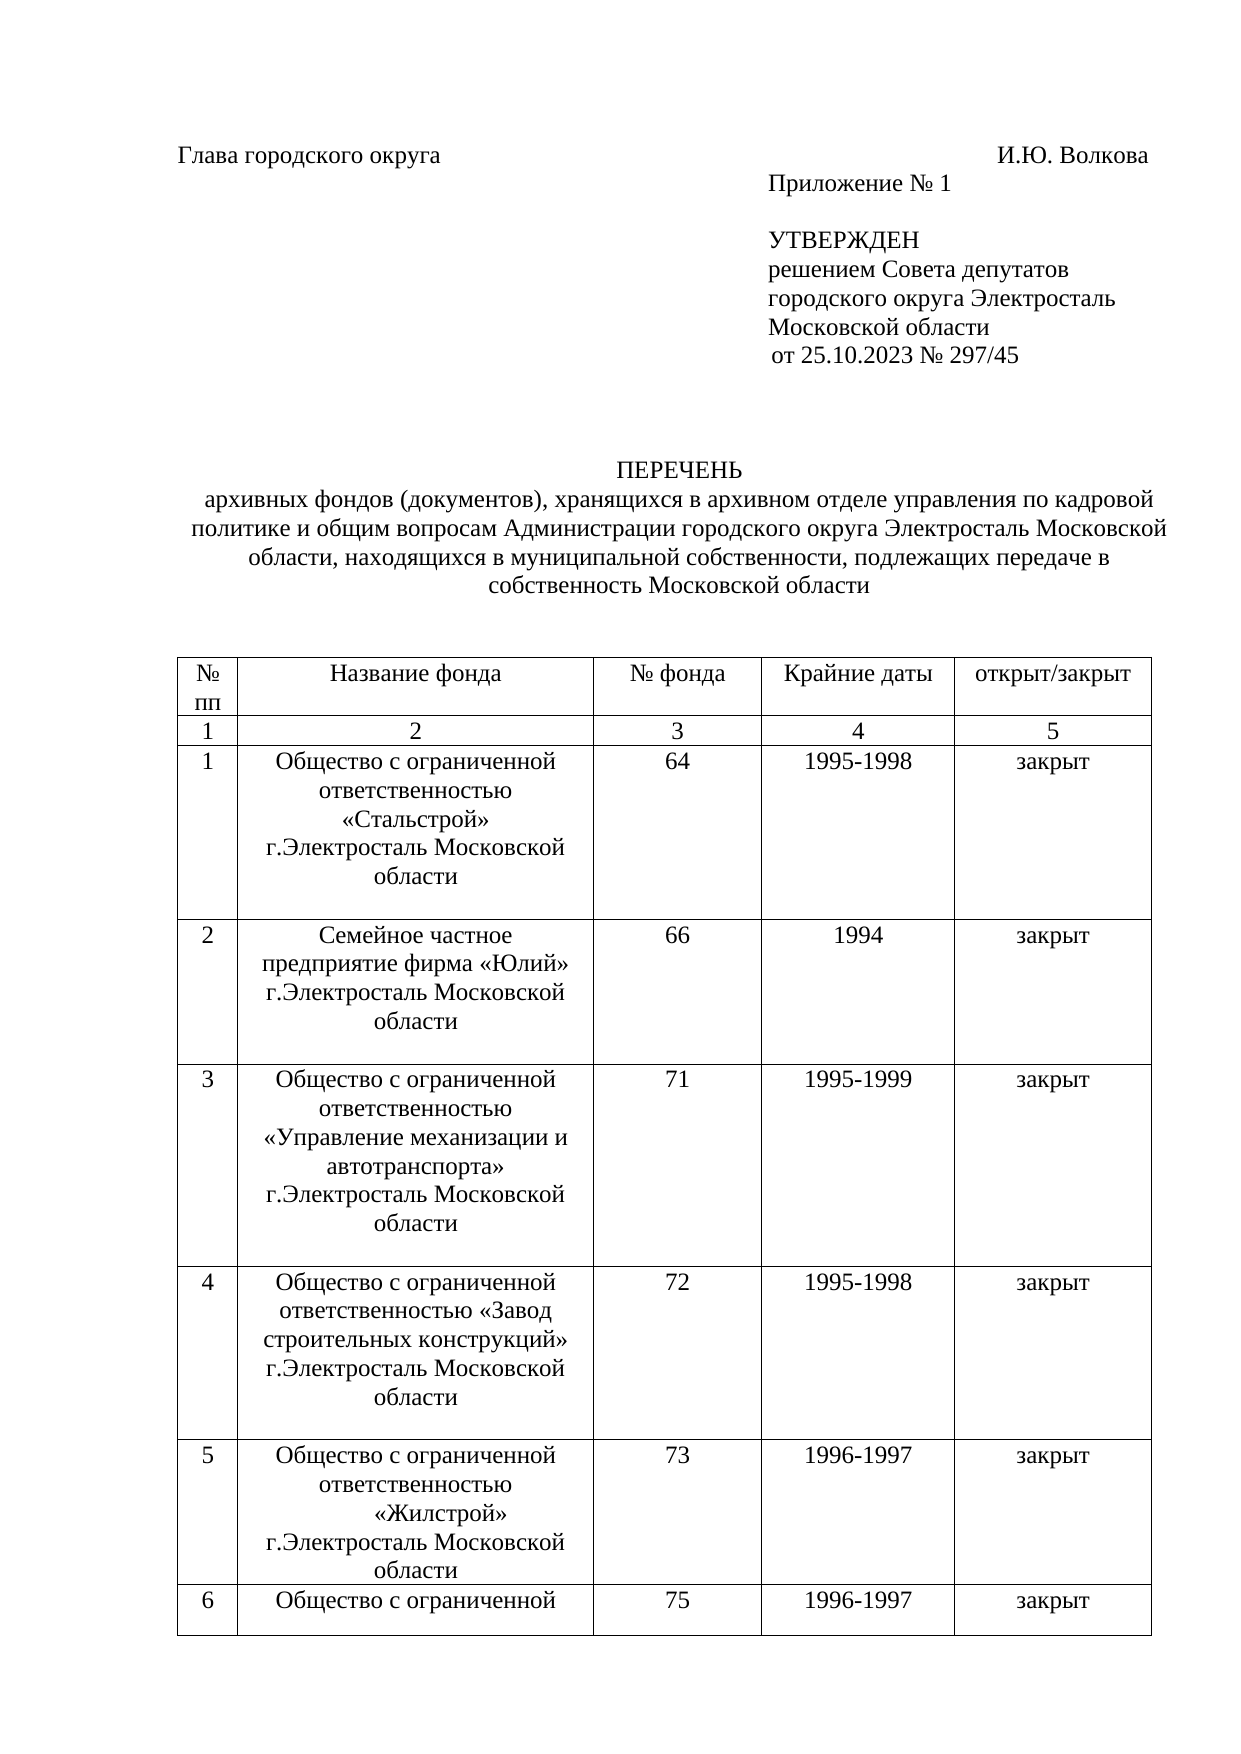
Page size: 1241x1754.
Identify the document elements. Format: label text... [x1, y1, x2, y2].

table_cell 66 [594, 920, 761, 1063]
table_cell 3 [594, 716, 761, 745]
text решением Совета депутатов городского округа Электросталь Московской области [768, 254, 1181, 341]
table_cell 1995-1998 [762, 746, 954, 919]
table_cell 1995-1999 [762, 1065, 954, 1266]
table_cell 3 [178, 1065, 237, 1266]
table_cell 4 [762, 716, 954, 745]
table_header открыт/закрыт [955, 658, 1151, 715]
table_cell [238, 1585, 593, 1635]
text УТВЕРЖДЕН [768, 226, 1181, 254]
table_cell 2 [238, 716, 593, 745]
table_cell 6 [178, 1585, 237, 1635]
table_cell Общество с ограниченной ответственностью «Управление механизации и автотранспорта» г.Электросталь Московской области [238, 1065, 593, 1266]
table_cell 1996-1997 [762, 1440, 954, 1584]
table_cell 72 [594, 1267, 761, 1439]
table_cell 5 [955, 716, 1151, 745]
table_cell Общество с ограниченной ответственностью «Жилстрой» г.Электросталь Московской области [238, 1440, 593, 1584]
table_cell Общество с ограниченной ответственностью «Завод строительных конструкций» г.Электросталь Московской области [238, 1267, 593, 1439]
table_cell 64 [594, 746, 761, 919]
table_cell 1994 [762, 920, 954, 1063]
table_cell 75 [594, 1585, 761, 1635]
text Глава городского округа И.Ю. Волкова [177, 143, 1181, 168]
table_cell закрыт [955, 1065, 1151, 1266]
text ПЕРЕЧЕНЬ [177, 456, 1181, 484]
table_header Название фонда [238, 658, 593, 715]
table_cell 71 [594, 1065, 761, 1266]
table_cell закрыт [955, 1267, 1151, 1439]
table_cell 4 [178, 1267, 237, 1439]
text Приложение № 1 [768, 168, 1181, 197]
table_cell Общество с ограниченной ответственностью «Стальстрой» г.Электросталь Московской области [238, 746, 593, 919]
text архивных фондов (документов), хранящихся в архивном отделе управления по кадровой политике и общим вопросам Администрации городского округа Электросталь Московской области, находящихся в муниципальной собственности, подлежащих передаче в собственность Московской области [177, 484, 1181, 599]
table_cell 5 [178, 1440, 237, 1584]
table_cell 1995-1998 [762, 1267, 954, 1439]
table_cell 1 [178, 746, 237, 919]
table_cell закрыт [955, 1440, 1151, 1584]
table_cell закрыт [955, 920, 1151, 1063]
table_cell 1 [178, 716, 237, 745]
table_header Крайние даты [762, 658, 954, 715]
table_header № пп [178, 658, 237, 715]
table_cell закрыт [955, 746, 1151, 919]
table_cell закрыт [955, 1585, 1151, 1635]
table_cell 73 [594, 1440, 761, 1584]
table_cell 1996-1997 [762, 1585, 954, 1635]
table_cell 2 [178, 920, 237, 1063]
table_header № фонда [594, 658, 761, 715]
table_cell Семейное частное предприятие фирма «Юлий» г.Электросталь Московской области [238, 920, 593, 1063]
text от 25.10.2023 № 297/45 [177, 341, 1181, 369]
